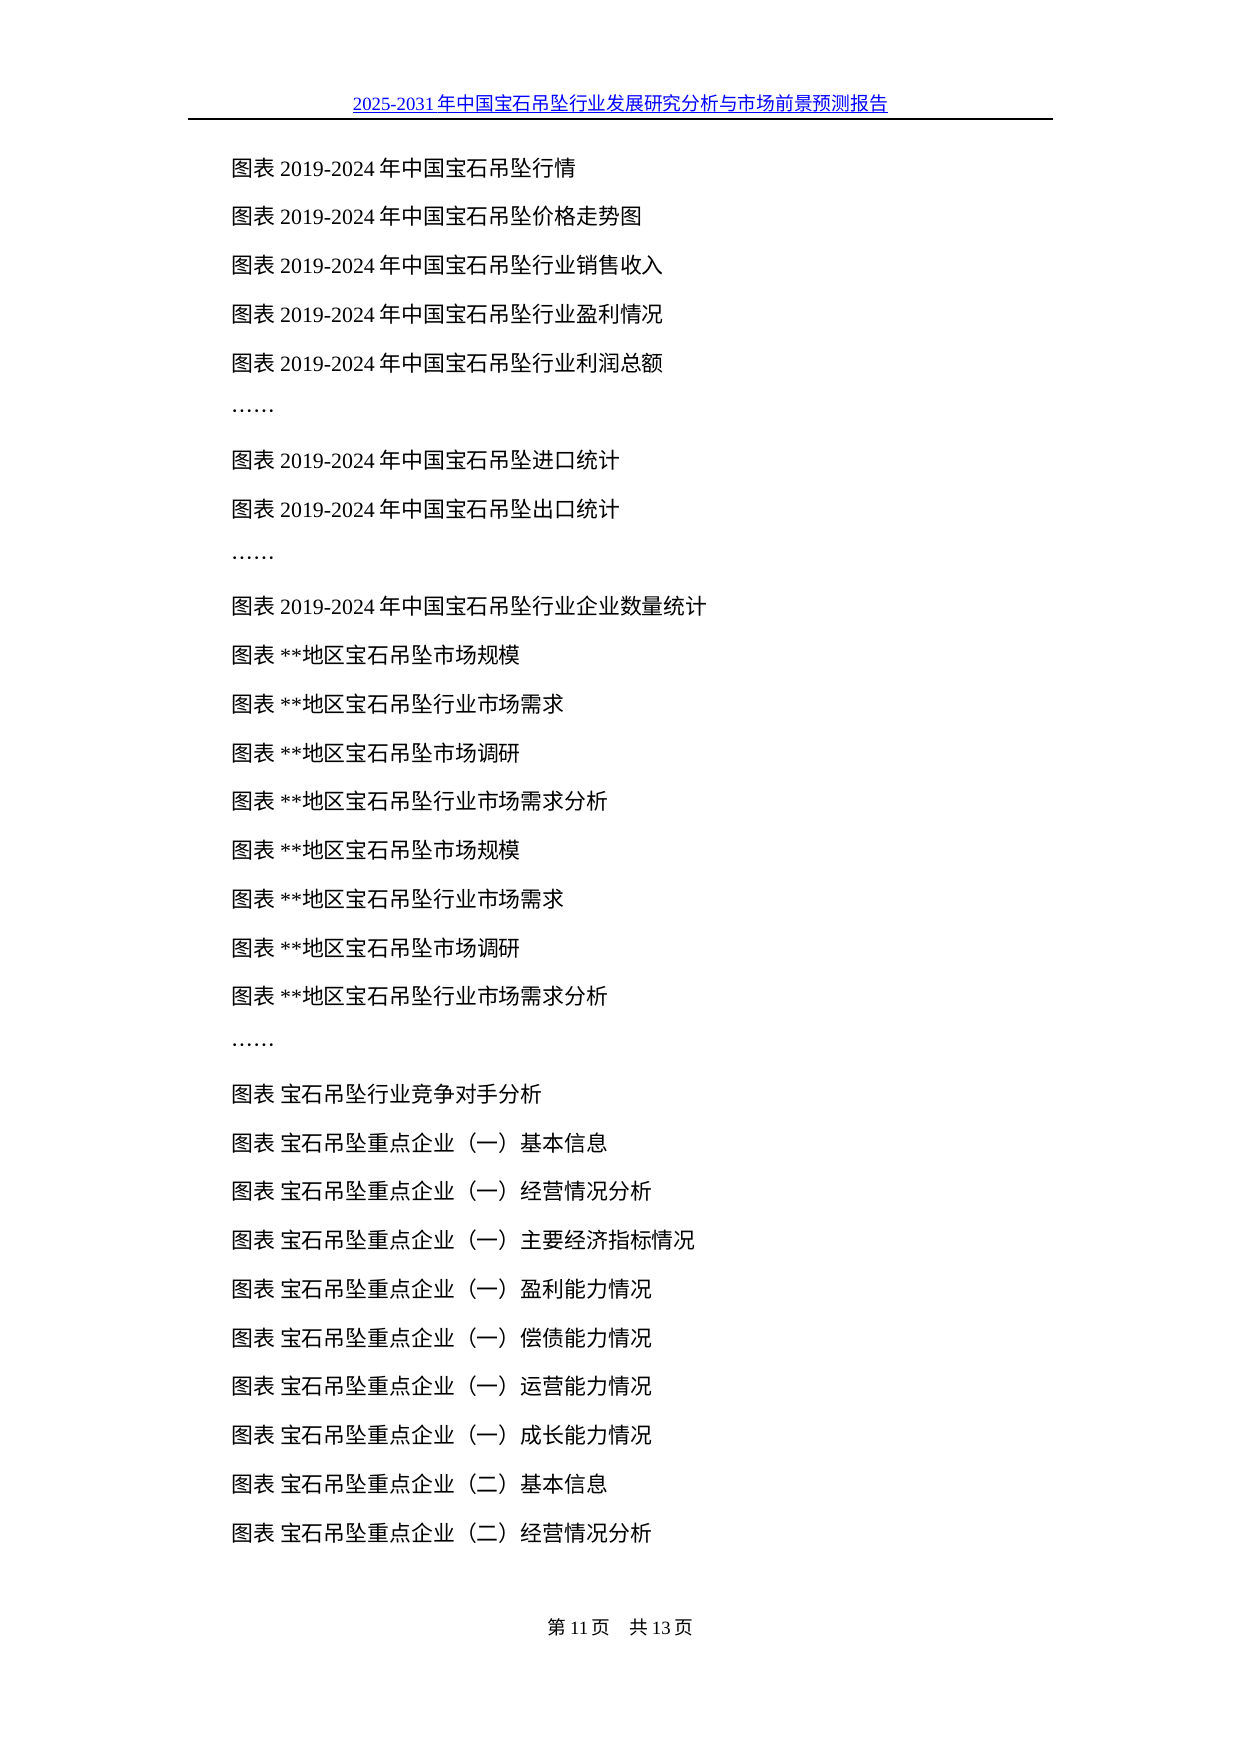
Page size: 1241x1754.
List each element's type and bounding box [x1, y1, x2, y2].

text [187, 150, 1053, 1548]
